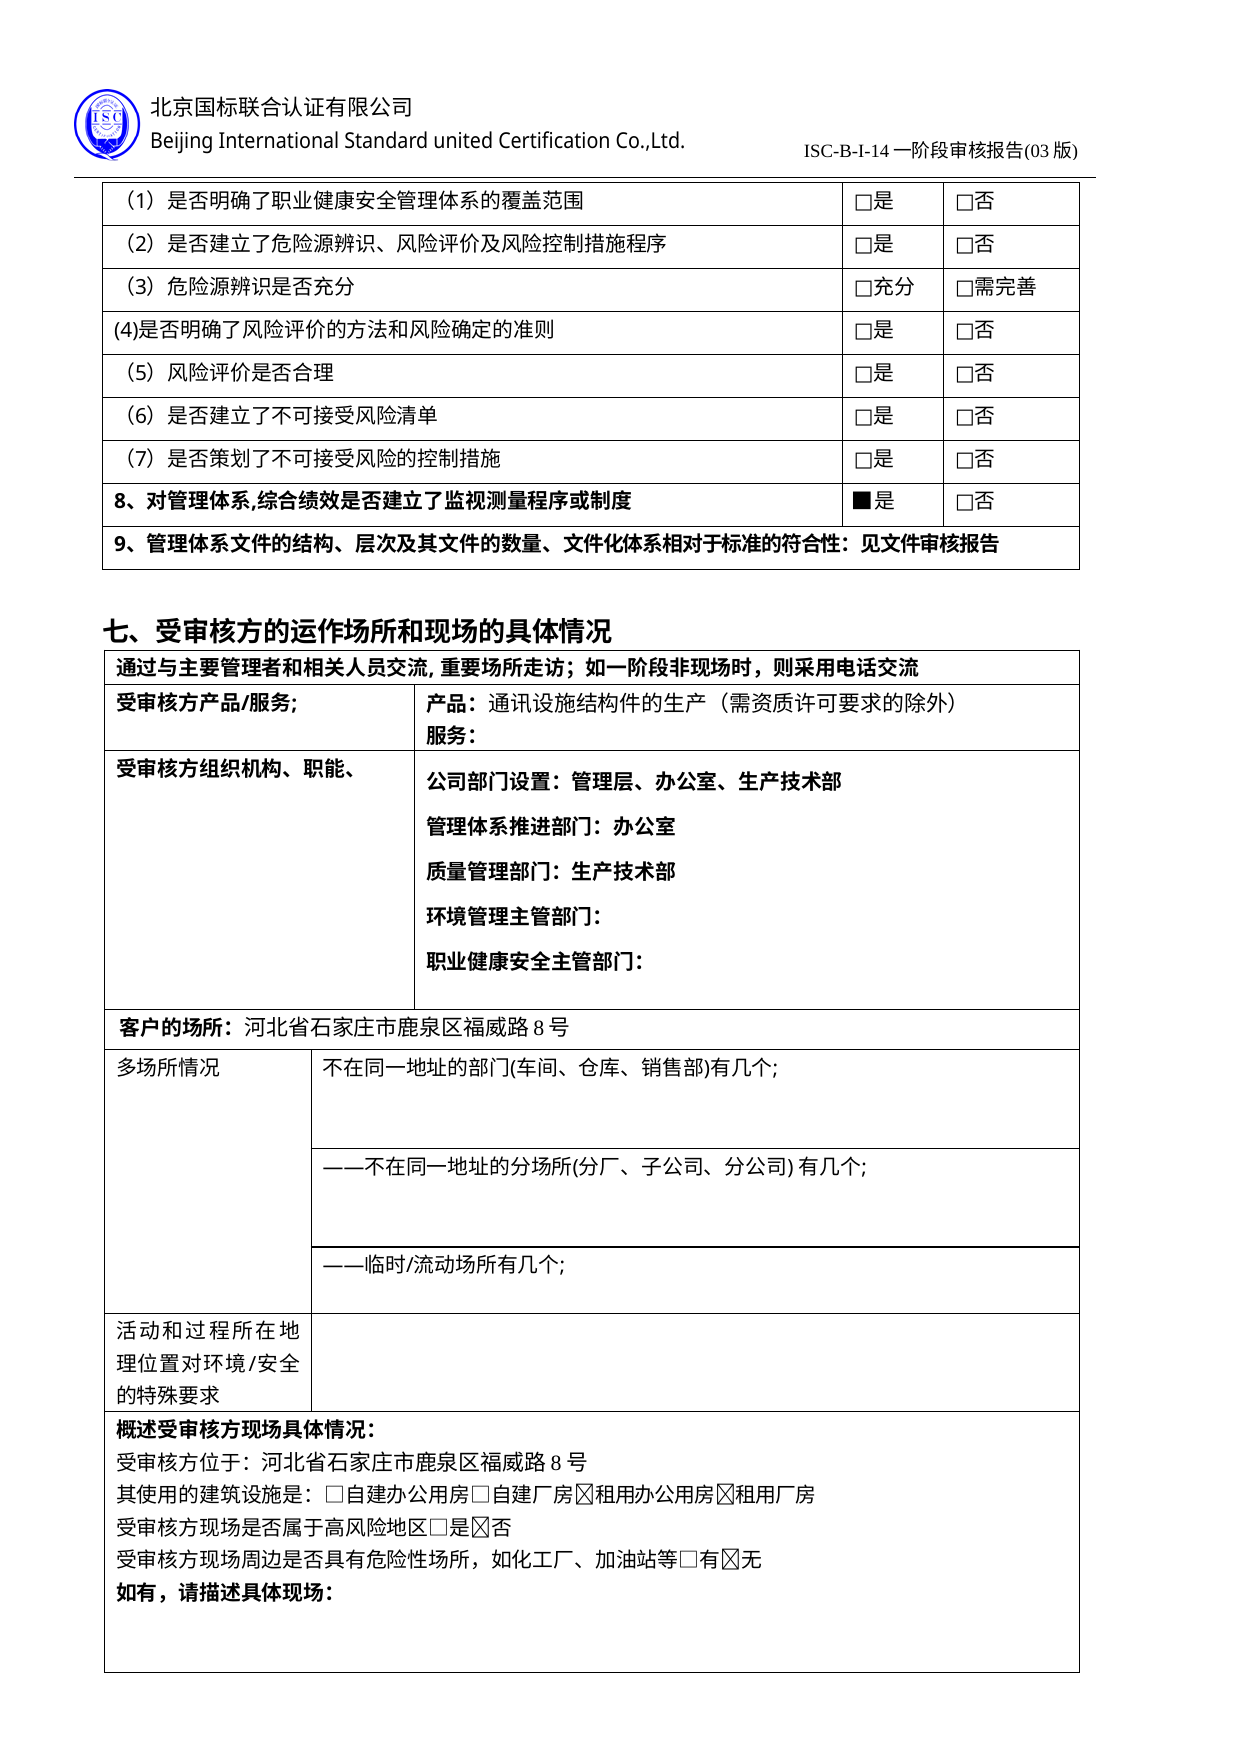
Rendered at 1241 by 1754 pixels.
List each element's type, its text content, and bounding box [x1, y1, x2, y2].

table_cell （3）危险源辨识是否充分 [103, 269, 842, 311]
table_cell 8、对管理体系,综合绩效是否建立了监视测量程序或制度 [103, 484, 842, 526]
table_cell （7）是否策划了不可接受风险的控制措施 [103, 441, 842, 483]
table_cell □否 [944, 312, 1079, 354]
table_cell 多场所情况 [105, 1050, 311, 1312]
table_cell （2）是否建立了危险源辨识、风险评价及风险控制措施程序 [103, 226, 842, 268]
table_cell □是 [843, 398, 943, 440]
table_cell （6）是否建立了不可接受风险清单 [103, 398, 842, 440]
table_cell □是 [843, 355, 943, 397]
table_cell 产品：通讯设施结构件的生产（需资质许可要求的除外） 服务： [415, 685, 1079, 750]
text 七、受审核方的运作场所和现场的具体情况 [75, 610, 1045, 649]
table_cell □是 [843, 441, 943, 483]
table_cell 客户的场所：河北省石家庄市鹿泉区福威路8号 [105, 1010, 1079, 1049]
table_cell □是 [843, 183, 943, 225]
table_cell 不在同一地址的部门(车间、仓库、销售部)有几个; [312, 1050, 1079, 1148]
table_cell 9、管理体系文件的结构、层次及其文件的数量、文件化体系相对于标准的符合性：见文件审核报告 [103, 527, 1079, 568]
table_cell ——临时/流动场所有几个; [312, 1248, 1079, 1312]
table_cell □否 [944, 484, 1079, 526]
table_cell □充分 [843, 269, 943, 311]
table_header 通过与主要管理者和相关人员交流, 重要场所走访；如一阶段非现场时，则采用电话交流 [105, 651, 1079, 684]
table_cell （1）是否明确了职业健康安全管理体系的覆盖范围 [103, 183, 842, 225]
table_cell 公司部门设置：管理层、办公室、生产技术部 管理体系推进部门：办公室 质量管理部门：生产技术部 环境管理主管部门： 职业健康安全主管部门： [415, 751, 1079, 1009]
table_cell □是 [843, 312, 943, 354]
picture [74, 89, 143, 161]
table_cell □是 [843, 226, 943, 268]
table_cell (4)是否明确了风险评价的方法和风险确定的准则 [103, 312, 842, 354]
table_cell □否 [944, 183, 1079, 225]
table_cell □否 [944, 398, 1079, 440]
table_cell 概述受审核方现场具体情况： 受审核方位于：河北省石家庄市鹿泉区福威路8号 其使用的建筑设施是：□自建办公用房□自建厂房租用办公用房租用厂房 受审核方现场是否属于高风险地区□是否 受审核方现场周边是否具有危险性场所，如化工厂、加油站等□有无 如有，请描述具体现场： [105, 1412, 1079, 1672]
table_cell 受审核方组织机构、职能、 [105, 751, 414, 1009]
table_cell [312, 1314, 1079, 1411]
table_cell □否 [944, 441, 1079, 483]
table_cell □否 [944, 226, 1079, 268]
table_cell ——不在同一地址的分场所(分厂、子公司、分公司) 有几个; [312, 1149, 1079, 1246]
table_cell □需完善 [944, 269, 1079, 311]
table_cell 受审核方产品/服务; [105, 685, 414, 750]
table_cell □否 [944, 355, 1079, 397]
table_cell （5）风险评价是否合理 [103, 355, 842, 397]
table_cell 是 [843, 484, 943, 526]
table_cell 活动和过程所在地理位置对环境/安全的特殊要求 [105, 1314, 311, 1411]
